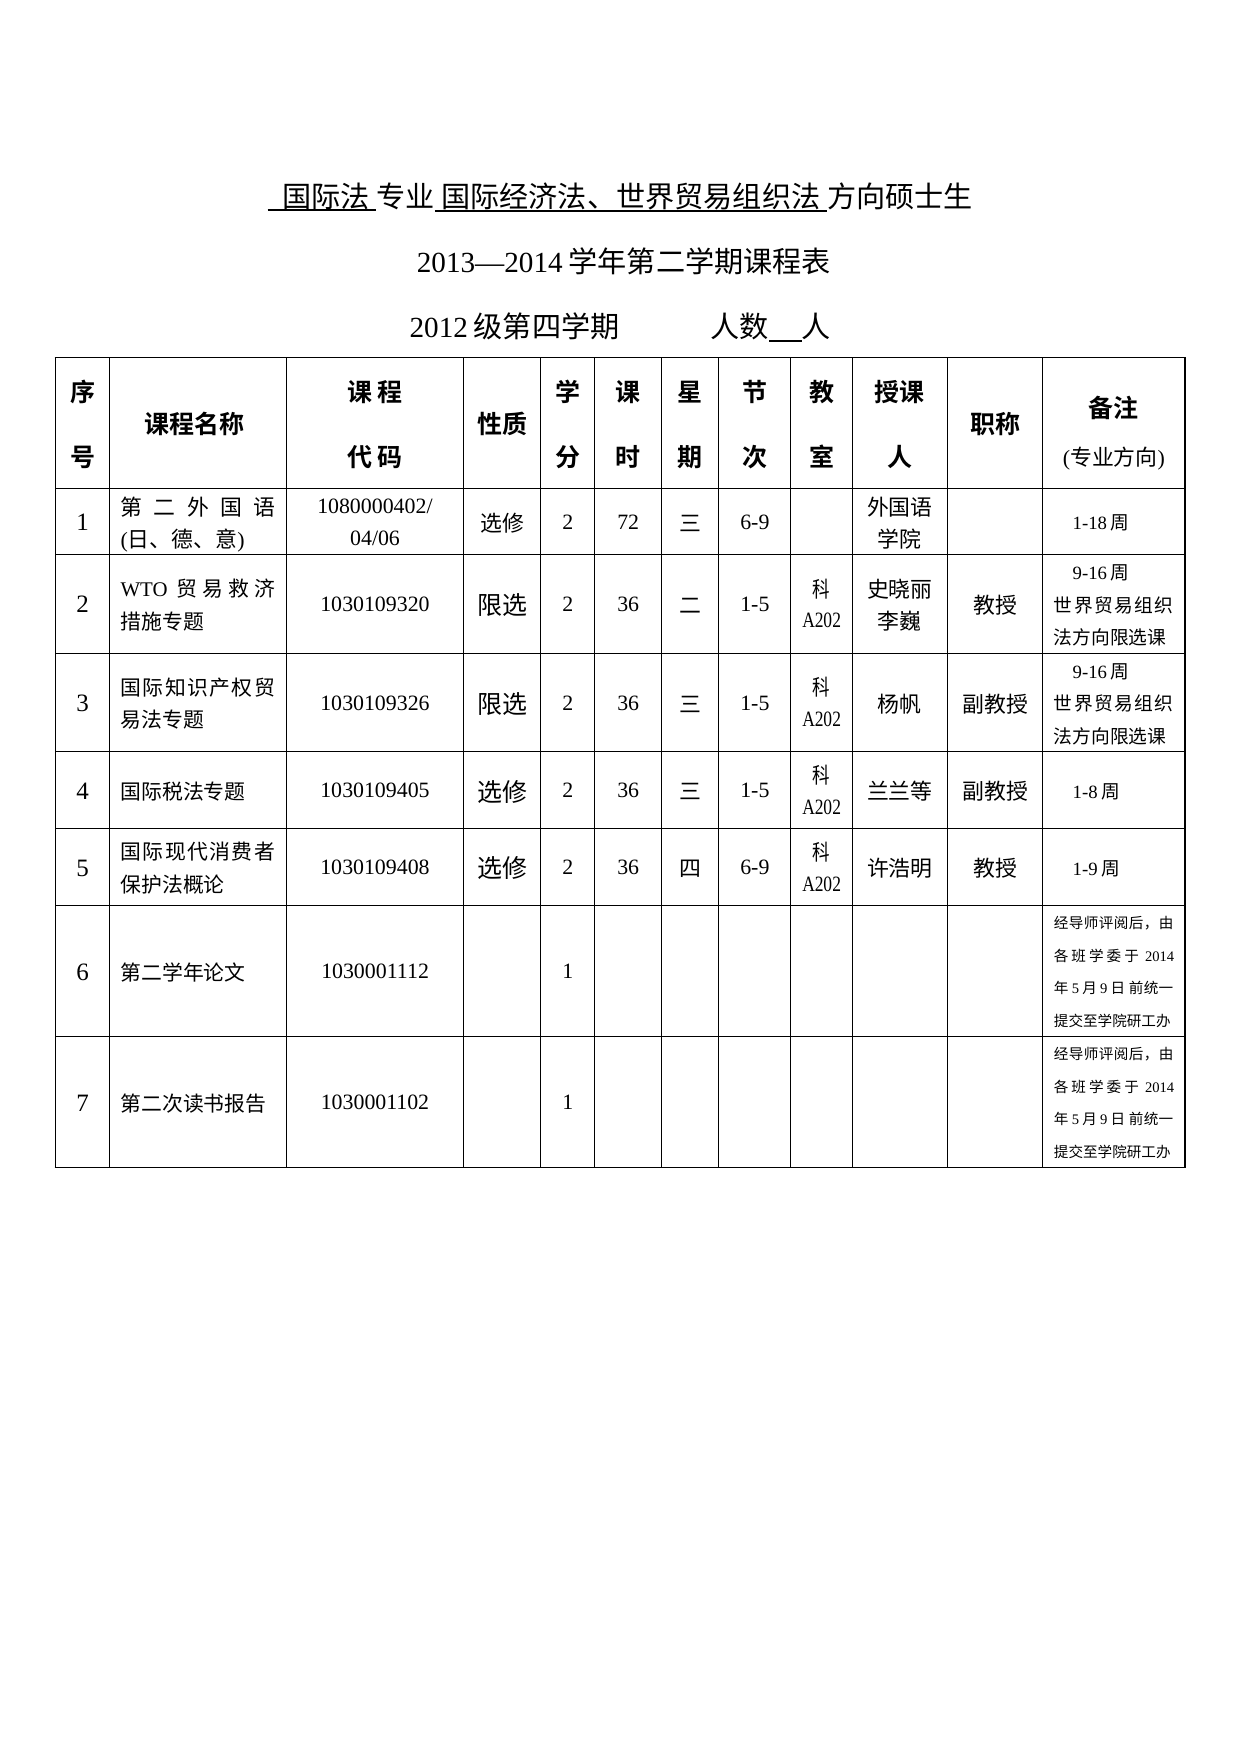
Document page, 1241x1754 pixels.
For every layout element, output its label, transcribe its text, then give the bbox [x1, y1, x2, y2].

table_cell [853, 906, 947, 1036]
table_cell 1030109326 [287, 654, 463, 751]
text 国际法 专业 国际经济法、世界贸易组织法 方向硕士生 [187, 162, 1053, 227]
table_cell 经导师评阅后，由各班学委于2014年5月9日 前统一提交至学院研工办 [1043, 906, 1184, 1036]
table_cell 1-5 [719, 555, 790, 653]
table_cell 国际税法专题 [110, 752, 286, 828]
table_cell [948, 1037, 1042, 1167]
table_cell WTO贸易救济措施专题 [110, 555, 286, 653]
table_cell [595, 1037, 661, 1167]
table_cell 第二次读书报告 [110, 1037, 286, 1167]
table_cell 36 [595, 829, 661, 905]
table_cell 科A202 [791, 555, 852, 653]
table_cell 3 [56, 654, 109, 751]
table_cell 选修 [464, 489, 540, 554]
table_header 星期 [662, 358, 718, 488]
table_cell 1 [541, 906, 594, 1036]
table_cell 外国语学院 [853, 489, 947, 554]
table_cell 6 [56, 906, 109, 1036]
table_cell 36 [595, 654, 661, 751]
table_cell [948, 906, 1042, 1036]
table_header 学分 [541, 358, 594, 488]
table_cell 1080000402/ 04/06 [287, 489, 463, 554]
table_header 性质 [464, 358, 540, 488]
table_cell [791, 1037, 852, 1167]
table_cell 4 [56, 752, 109, 828]
table_cell 36 [595, 555, 661, 653]
table_cell 教授 [948, 829, 1042, 905]
table_cell 6-9 [719, 489, 790, 554]
table_header 授课人 [853, 358, 947, 488]
table_cell [595, 906, 661, 1036]
table_cell [948, 489, 1042, 554]
table_cell 1 [56, 489, 109, 554]
table_cell [662, 1037, 718, 1167]
table_cell 教授 [948, 555, 1042, 653]
table_cell 经导师评阅后，由各班学委于2014年5月9日 前统一提交至学院研工办 [1043, 1037, 1184, 1167]
table_cell [791, 906, 852, 1036]
table_cell 1030001102 [287, 1037, 463, 1167]
table_cell 7 [56, 1037, 109, 1167]
table_header 课 程 代 码 [287, 358, 463, 488]
table_header 备注 (专业方向) [1043, 358, 1184, 488]
table_cell 1030109408 [287, 829, 463, 905]
table_cell 限选 [464, 654, 540, 751]
table_cell [719, 906, 790, 1036]
table_cell 三 [662, 752, 718, 828]
table_cell 国际现代消费者保护法概论 [110, 829, 286, 905]
table_cell 5 [56, 829, 109, 905]
table_cell 副教授 [948, 654, 1042, 751]
table_cell 限选 [464, 555, 540, 653]
table_cell 1-8周 [1043, 752, 1184, 828]
table_cell [791, 489, 852, 554]
table_cell 1030109320 [287, 555, 463, 653]
table_header 教室 [791, 358, 852, 488]
table_cell 第二学年论文 [110, 906, 286, 1036]
text 2013—2014学年第二学期课程表 [187, 227, 1053, 292]
table_cell 1030001112 [287, 906, 463, 1036]
table_cell 72 [595, 489, 661, 554]
table_header 课程名称 [110, 358, 286, 488]
table_cell 科A202 [791, 654, 852, 751]
table_cell 2 [541, 752, 594, 828]
table_cell 第二外国语(日、德、意) [110, 489, 286, 554]
table_cell [464, 1037, 540, 1167]
table_cell 三 [662, 489, 718, 554]
table_cell 选修 [464, 829, 540, 905]
table_cell 科A202 [791, 829, 852, 905]
table_cell 副教授 [948, 752, 1042, 828]
table_cell 9-16周 世界贸易组织法方向限选课 [1043, 555, 1184, 653]
table_cell 科A202 [791, 752, 852, 828]
table_cell 许浩明 [853, 829, 947, 905]
table_cell 36 [595, 752, 661, 828]
table_cell 9-16周 世界贸易组织法方向限选课 [1043, 654, 1184, 751]
table_cell [719, 1037, 790, 1167]
table_cell [464, 906, 540, 1036]
table_cell [853, 1037, 947, 1167]
table_cell 2 [541, 829, 594, 905]
table_header 节次 [719, 358, 790, 488]
table_cell 1-9周 [1043, 829, 1184, 905]
table_cell 国际知识产权贸易法专题 [110, 654, 286, 751]
table_cell [662, 906, 718, 1036]
table_cell 二 [662, 555, 718, 653]
table_cell 2 [541, 555, 594, 653]
table_cell 2 [56, 555, 109, 653]
table_cell 1-18周 [1043, 489, 1184, 554]
table_cell 1-5 [719, 752, 790, 828]
table_cell 选修 [464, 752, 540, 828]
table_header 课时 [595, 358, 661, 488]
table_cell 四 [662, 829, 718, 905]
table_header 序号 [56, 358, 109, 488]
table_cell 杨帆 [853, 654, 947, 751]
table_cell 史晓丽 李巍 [853, 555, 947, 653]
table_cell 三 [662, 654, 718, 751]
table_cell 1 [541, 1037, 594, 1167]
table_cell 兰兰等 [853, 752, 947, 828]
table_header 职称 [948, 358, 1042, 488]
table_cell 2 [541, 654, 594, 751]
text 2012级第四学期 人数 人 [187, 292, 1053, 357]
table_cell 2 [541, 489, 594, 554]
table_cell 6-9 [719, 829, 790, 905]
table_cell 1030109405 [287, 752, 463, 828]
table_cell 1-5 [719, 654, 790, 751]
